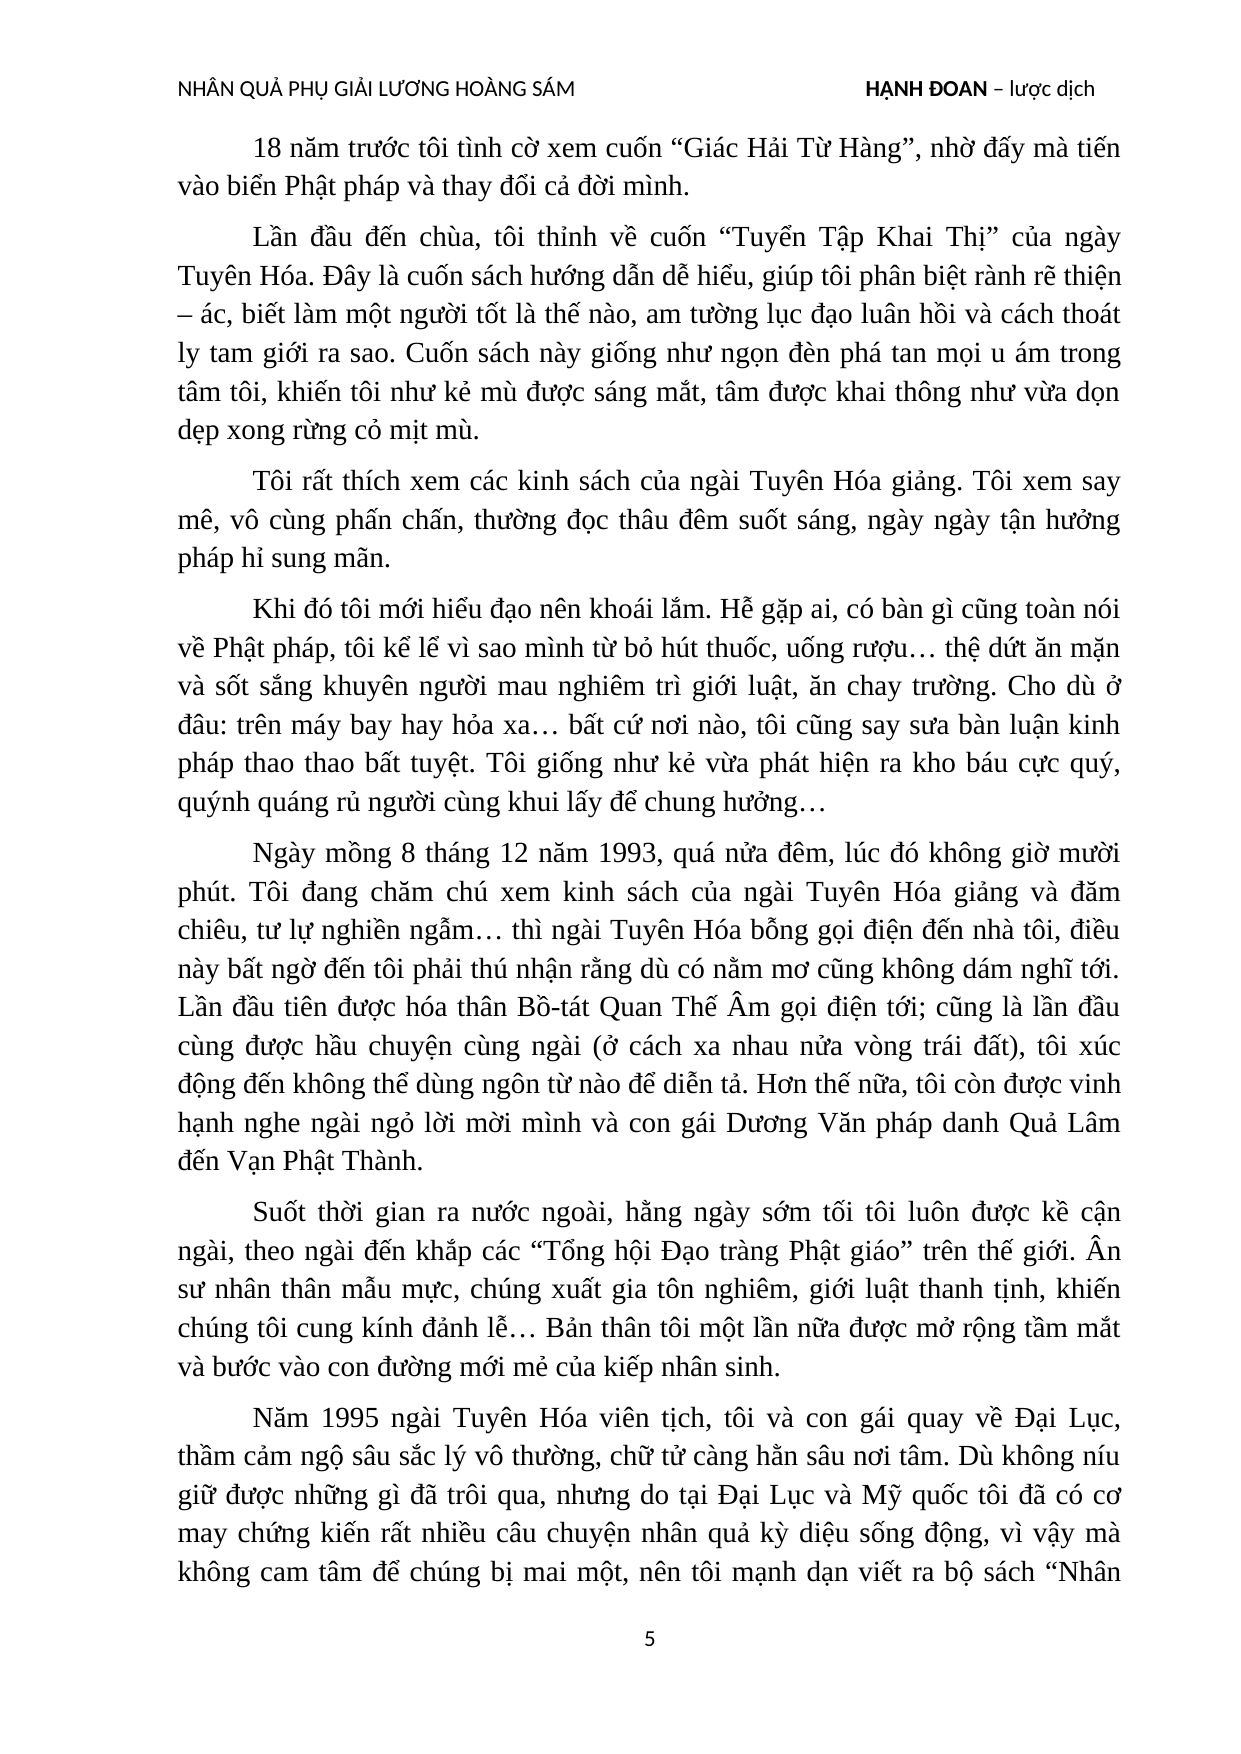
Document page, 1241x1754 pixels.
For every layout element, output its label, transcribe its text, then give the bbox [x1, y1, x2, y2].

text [177, 1400, 1122, 1587]
text Lần đầu đến chùa, tôi thỉnh về cuốn “Tuyển Tập Khai Thị” của ngày Tuyên Hóa. Đây là cuốn sách hướng dẫn dễ hiểu, giúp tôi phân biệt rành rẽ thiện – ác, biết làm một người tốt là thế nào, am tường lục đạo luân hồi và cách thoát ly tam giới ra sao. Cuốn sách này giống như ngọn đèn phá tan mọi u ám trong tâm tôi, khiến tôi như kẻ mù được sáng mắt, tâm được khai thông như vừa dọn dẹp xong rừng cỏ mịt mù. [177, 219, 1122, 446]
text Tôi rất thích xem các kinh sách của ngài Tuyên Hóa giảng. Tôi xem say mê, vô cùng phấn chấn, thường đọc thâu đêm suốt sáng, ngày ngày tận hưởng pháp hỉ sung mãn. [177, 463, 1122, 574]
text 18 năm trước tôi tình cờ xem cuốn “Giác Hải Từ Hàng”, nhờ đấy mà tiến vào biển Phật pháp và thay đổi cả đời mình. [177, 130, 1122, 202]
text Suốt thời gian ra nước ngoài, hằng ngày sớm tối tôi luôn được kề cận ngài, theo ngài đến khắp các “Tổng hội Đạo tràng Phật giáo” trên thế giới. Ân sư nhân thân mẫu mực, chúng xuất gia tôn nghiêm, giới luật thanh tịnh, khiến chúng tôi cung kính đảnh lễ… Bản thân tôi một lần nữa được mở rộng tầm mắt và bước vào con đường mới mẻ của kiếp nhân sinh. [177, 1194, 1122, 1382]
text Khi đó tôi mới hiểu đạo nên khoái lắm. Hễ gặp ai, có bàn gì cũng toàn nói về Phật pháp, tôi kể lể vì sao mình từ bỏ hút thuốc, uống rượu… thệ dứt ăn mặn và sốt sắng khuyên người mau nghiêm trì giới luật, ăn chay trường. Cho dù ở đâu: trên máy bay hay hỏa xa… bất cứ nơi nào, tôi cũng say sưa bàn luận kinh pháp thao thao bất tuyệt. Tôi giống như kẻ vừa phát hiện ra kho báu cực quý, quýnh quáng rủ người cùng khui lấy để chung hưởng… [177, 591, 1122, 818]
text Ngày mồng 8 tháng 12 năm 1993, quá nửa đêm, lúc đó không giờ mười phút. Tôi đang chăm chú xem kinh sách của ngài Tuyên Hóa giảng và đăm chiêu, tư lự nghiền ngẫm… thì ngài Tuyên Hóa bỗng gọi điện đến nhà tôi, điều này bất ngờ đến tôi phải thú nhận rằng dù có nằm mơ cũng không dám nghĩ tới. Lần đầu tiên được hóa thân Bồ-tát Quan Thế Âm gọi điện tới; cũng là lần đầu cùng được hầu chuyện cùng ngài (ở cách xa nhau nửa vòng trái đất), tôi xúc động đến không thể dùng ngôn từ nào để diễn tả. Hơn thế nữa, tôi còn được vinh hạnh nghe ngài ngỏ lời mời mình và con gái Dương Văn pháp danh Quả Lâm đến Vạn Phật Thành. [177, 835, 1122, 1177]
